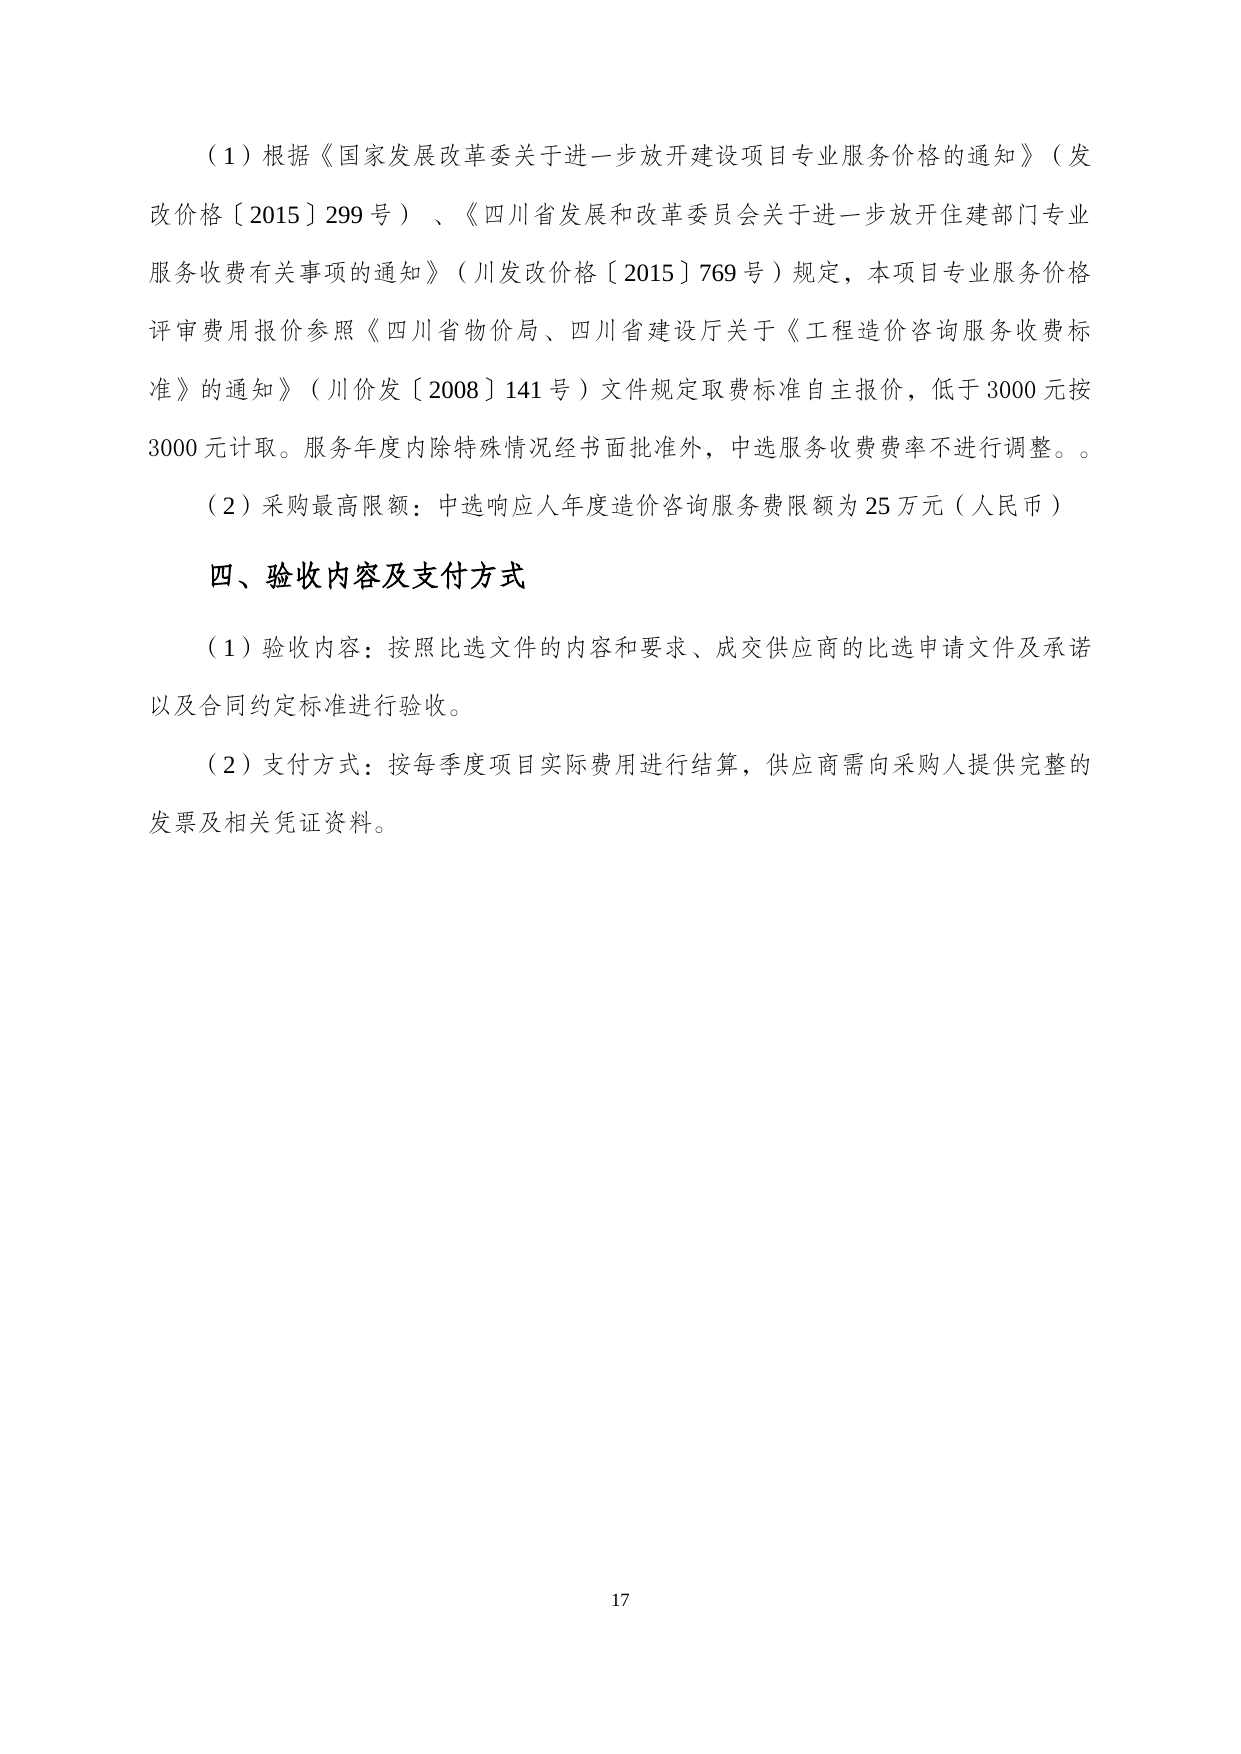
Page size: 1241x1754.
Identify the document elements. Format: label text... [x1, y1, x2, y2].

text （2）支付方式：按每季度项目实际费用进行结算，供应商需向采购人提供完整的发票及相关凭证资料。 [148, 726, 1092, 843]
text （2）采购最高限额：中选响应人年度造价咨询服务费限额为25万元（人民币） [148, 468, 1092, 526]
text （1）验收内容：按照比选文件的内容和要求、成交供应商的比选申请文件及承诺以及合同约定标准进行验收。 [148, 610, 1092, 726]
text （1）根据《国家发展改革委关于进一步放开建设项目专业服务价格的通知》（发改价格〔2015〕299号） 、《四川省发展和改革委员会关于进一步放开住建部门专业服务收费有关事项的通知》（川发改价格〔2015〕769号）规定，本项目专业服务价格评审费用报价参照《四川省物价局、四川省建设厅关于《工程造价咨询服务收费标准》的通知》（川价发〔2008〕141号）文件规定取费标准自主报价，低于3000元按3000元计取。服务年度内除特殊情况经书面批准外，中选服务收费费率不进行调整。。 [148, 118, 1092, 468]
subtitle 四、验收内容及支付方式 [148, 539, 1092, 597]
